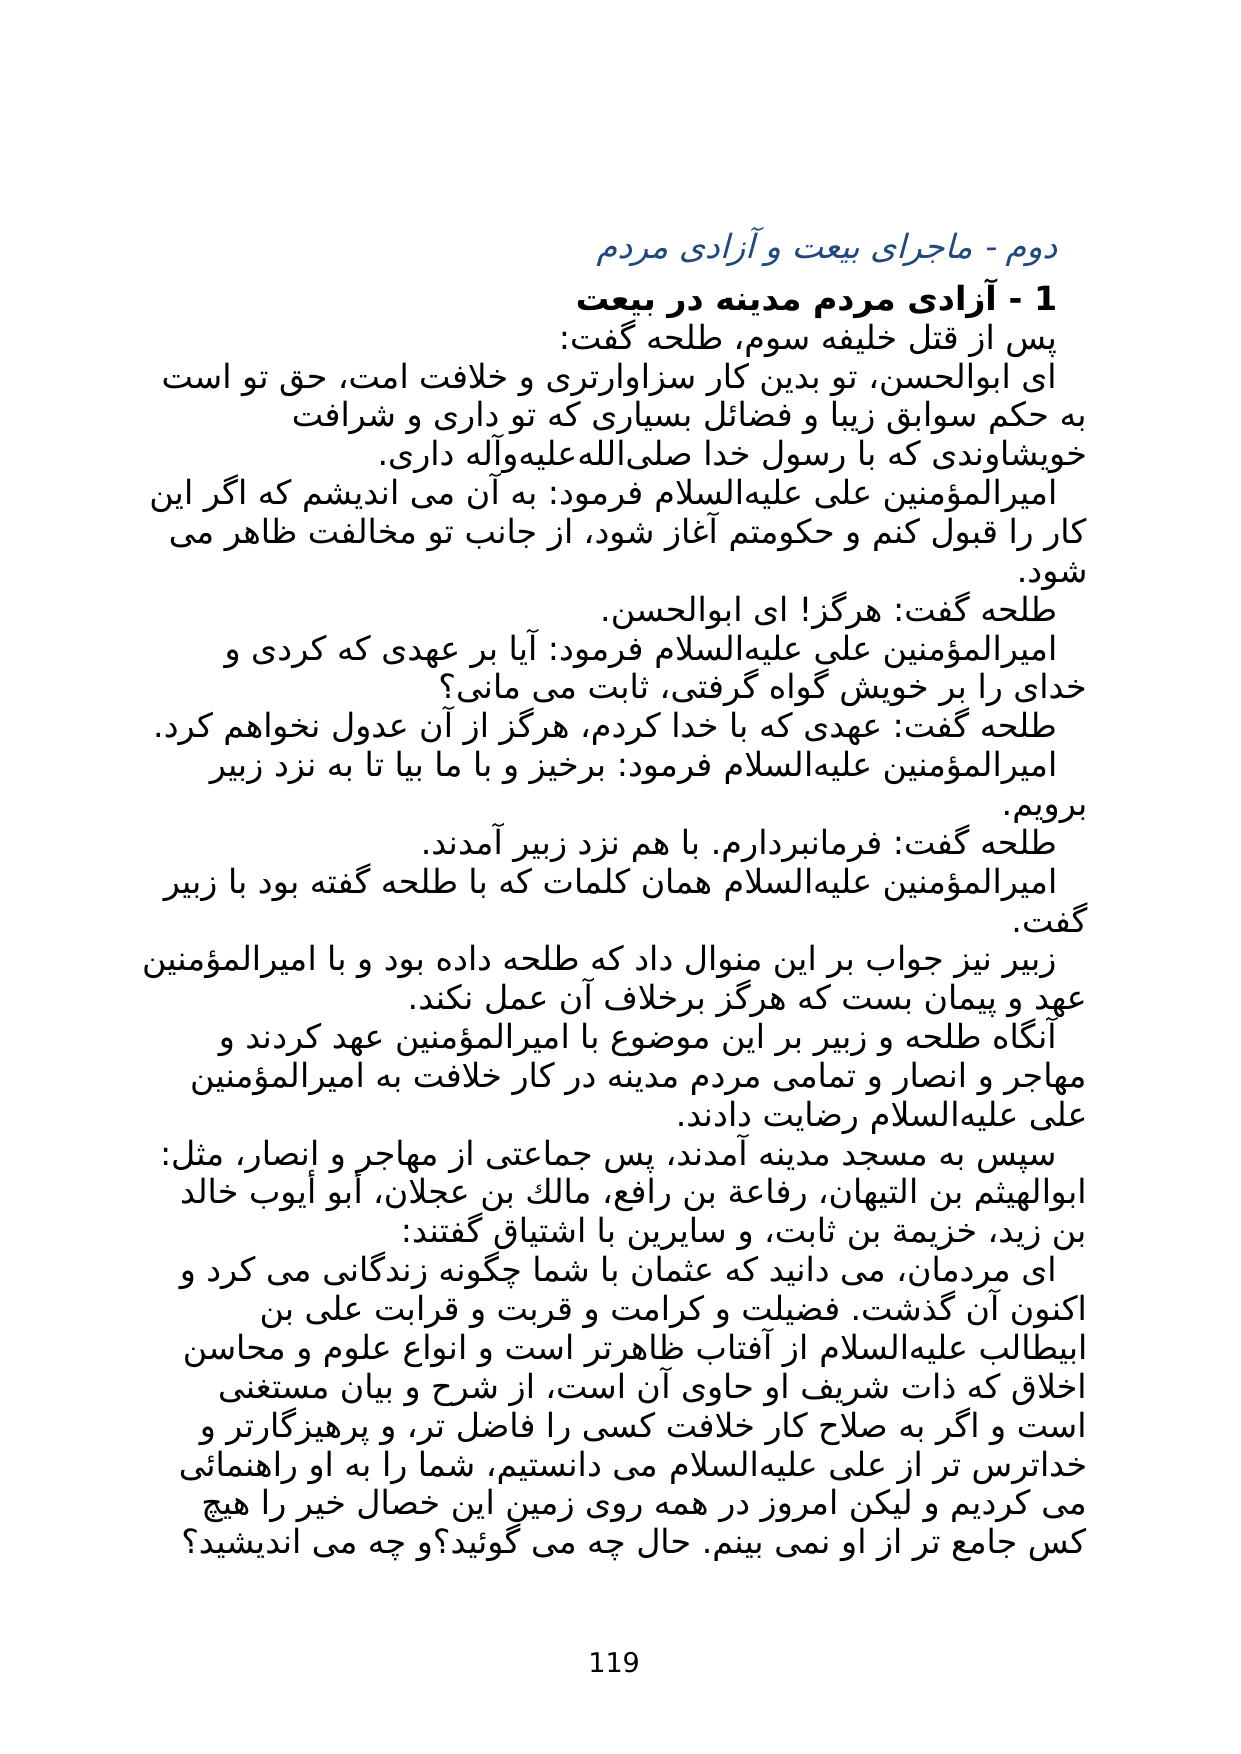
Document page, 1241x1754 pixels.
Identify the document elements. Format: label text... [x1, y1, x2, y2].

text اى ابوالحسن، تو بدين كار سزاوارترى و خلافت امت، حق تو است به حكم سوابق زيبا و فضائل بسيارى كه تو دارى و شرافت خويشاوندى كه با رسول خدا صلى‌الله‌عليه‌وآله‌ دارى. [141, 357, 1087, 474]
text آنگاه طلحه و زبير بر اين موضوع با اميرالمؤمنين عهد كردند و مهاجر و انصار و تمامى مردم مدينه در كار خلافت به اميرالمؤمنين على عليه‌السلام رضايت دادند. [141, 1018, 1087, 1134]
text اميرالمؤمنين على عليه‌السلام فرمود: آيا بر عهدى كه كردى و خداى را بر خويش گواه گرفتى، ثابت مى مانى؟ [141, 629, 1087, 707]
text 1 - آزادى مردم مدينه در بيعت [141, 279, 1087, 318]
text طلحه گفت: هرگز! اى ابوالحسن. [141, 590, 1087, 629]
text طلحه گفت: عهدى كه با خدا كردم، هرگز از آن عدول نخواهم كرد. [141, 707, 1087, 746]
text اميرالمؤمنين على عليه‌السلام فرمود: به آن مى انديشم كه اگر اين كار را قبول كنم و حكومتم آغاز شود، از جانب تو مخالفت ظاهر مى شود. [141, 474, 1087, 590]
text اى مردمان، مى دانيد كه عثمان با شما چگونه زندگانى مى كرد و اكنون آن گذشت. فضيلت و كرامت و قربت و قرابت على بن ابيطالب عليه‌السلام از آفتاب ظاهرتر است و انواع علوم و محاسن اخلاق كه ذات شريف او حاوى آن است، از شرح و بيان مستغنى است و اگر به صلاح كار خلافت كسى را فاضل تر، و پرهيزگارتر و خداترس تر از على عليه‌السلام مى دانستيم، شما را به او راهنمائى مى كرديم و ليكن امروز در همه روى زمين اين خصال خير را هيچ كس جامع تر از او نمى بينم. حال چه مى گوئيد؟و چه مى انديشيد؟ [141, 1251, 1087, 1562]
text پس از قتل خليفه سوم، طلحه گفت: [141, 318, 1087, 357]
subtitle دوم - ماجراى بيعت و آزادى مردم [141, 228, 1087, 267]
text اميرالمؤمنين عليه‌السلام فرمود: برخيز و با ما بيا تا به نزد زبير برويم. [141, 746, 1087, 823]
text اميرالمؤمنين عليه‌السلام همان كلمات كه با طلحه گفته بود با زبير گفت. [141, 862, 1087, 940]
text زبير نيز جواب بر اين منوال داد كه طلحه داده بود و با اميرالمؤمنين عهد و پيمان بست كه هرگز برخلاف آن عمل نكند. [141, 940, 1087, 1018]
text سپس به مسجد مدينه آمدند، پس جماعتى از مهاجر و انصار، مثل: ابوالهيثم بن التيهان، رفاعة بن رافع، مالك بن عجلان، أبو أيوب خالد بن زيد، خزيمة بن ثابت، و سايرين با اشتياق گفتند: [141, 1134, 1087, 1251]
text طلحه گفت: فرمانبردارم. با هم نزد زبير آمدند. [141, 823, 1087, 862]
